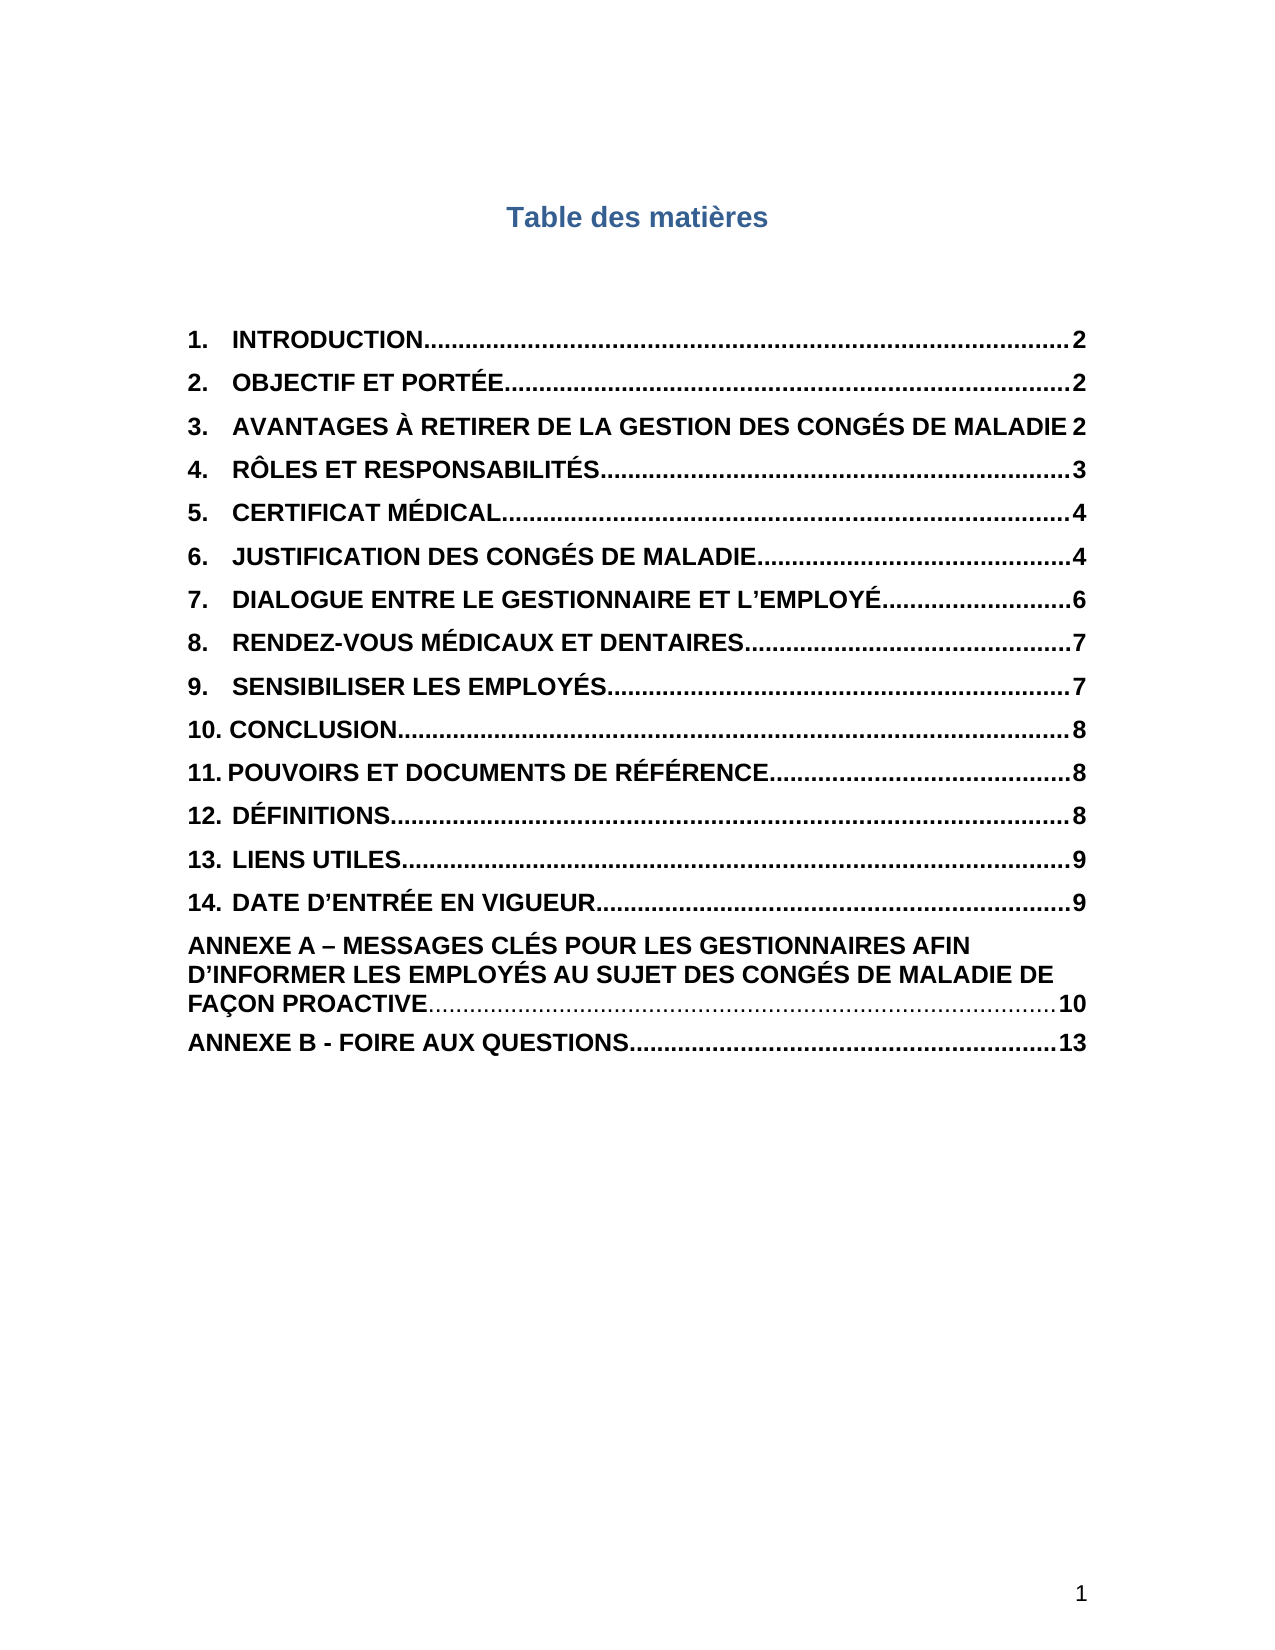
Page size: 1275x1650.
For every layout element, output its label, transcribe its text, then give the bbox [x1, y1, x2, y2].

text 6. JUSTIFICATION DES CONGÉS DE MALADIE 4 [187, 541, 1087, 570]
text 7. DIALOGUE ENTRE LE GESTIONNAIRE ET L’EMPLOYÉ 6 [187, 585, 1087, 613]
text 13. LIENS UTILES 9 [187, 844, 1087, 873]
text 11. POUVOIRS ET DOCUMENTS DE RÉFÉRENCE 8 [187, 758, 1087, 787]
text Annexe A – Messages clés pour les gestionnaires afin d’informer les employés au sujet des congés de maladie de façon proactive 10 [187, 931, 1087, 1017]
text 10. CONCLUSION 8 [187, 715, 1087, 743]
text 8. RENDEZ-VOUS MÉDICAUX ET DENTAIRES 7 [187, 628, 1087, 657]
text 4. RÔLES ET RESPONSABILITÉS 3 [187, 455, 1087, 483]
text 1. INTRODUCTION 2 [187, 325, 1087, 353]
text 5. CERTIFICAT MÉDICAL 4 [187, 498, 1087, 527]
text 9. SENSIBILISER LES EMPLOYÉS 7 [187, 671, 1087, 700]
text 2. OBJECTIF ET PORTÉE 2 [187, 368, 1087, 397]
text Annexe b - Foire aux questions 13 [187, 1028, 1087, 1057]
text 12. DÉFINITIONS 8 [187, 801, 1087, 830]
text 3. AVANTAGES À RETIRER DE LA GESTION DES CONGÉS DE MALADIE 2 [187, 411, 1087, 440]
text 14. DATE D’ENTRÉE EN VIGUEUR 9 [187, 888, 1087, 917]
subtitle Table des matières [187, 200, 1087, 233]
